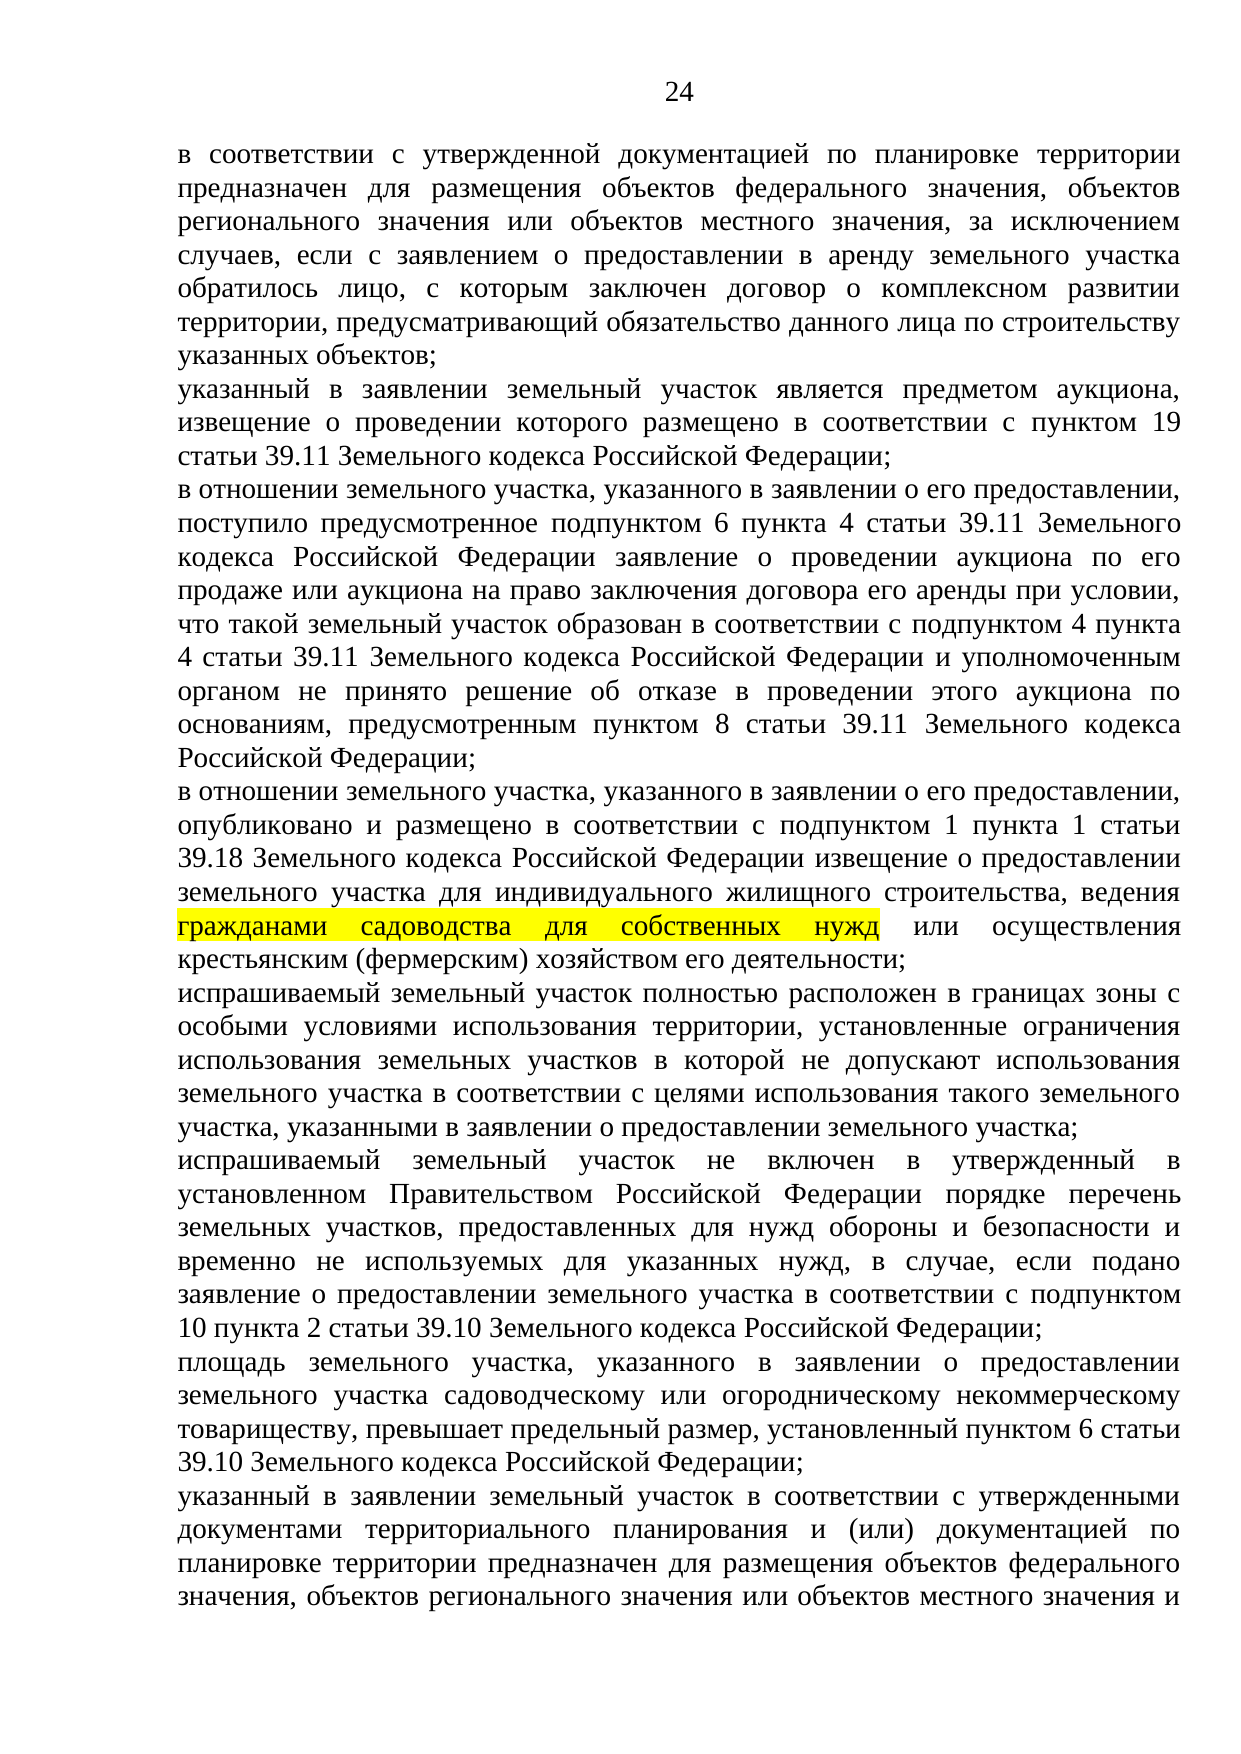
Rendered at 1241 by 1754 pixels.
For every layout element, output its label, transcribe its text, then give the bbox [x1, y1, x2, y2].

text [177, 1478, 1181, 1612]
text в отношении земельного участка, указанного в заявлении о его предоставлении, поступило предусмотренное подпунктом 6 пункта 4 статьи 39.11 Земельного кодекса Российской Федерации заявление о проведении аукциона по его продаже или аукциона на право заключения договора его аренды при условии, что такой земельный участок образован в соответствии с подпунктом 4 пункта 4 статьи 39.11 Земельного кодекса Российской Федерации и уполномоченным органом не принято решение об отказе в проведении этого аукциона по основаниям, предусмотренным пунктом 8 статьи 39.11 Земельного кодекса Российской Федерации; [177, 472, 1181, 773]
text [177, 136, 1181, 371]
text испрашиваемый земельный участок не включен в утвержденный в установленном Правительством Российской Федерации порядке перечень земельных участков, предоставленных для нужд обороны и безопасности и временно не используемых для указанных нужд, в случае, если подано заявление о предоставлении земельного участка в соответствии с подпунктом 10 пункта 2 статьи 39.10 Земельного кодекса Российской Федерации; [177, 1142, 1181, 1344]
text указанный в заявлении земельный участок является предметом аукциона, извещение о проведении которого размещено в соответствии с пунктом 19 статьи 39.11 Земельного кодекса Российской Федерации; [177, 371, 1181, 472]
text в отношении земельного участка, указанного в заявлении о его предоставлении, опубликовано и размещено в соответствии с подпунктом 1 пункта 1 статьи 39.18 Земельного кодекса Российской Федерации извещение о предоставлении земельного участка для индивидуального жилищного строительства, ведения гражданами садоводства для собственных нужд или осуществления крестьянским (фермерским) хозяйством его деятельности; [177, 773, 1181, 975]
text испрашиваемый земельный участок полностью расположен в границах зоны с особыми условиями использования территории, установленные ограничения использования земельных участков в которой не допускают использования земельного участка в соответствии с целями использования такого земельного участка, указанными в заявлении о предоставлении земельного участка; [177, 975, 1181, 1142]
text площадь земельного участка, указанного в заявлении о предоставлении земельного участка садоводческому или огородническому некоммерческому товариществу, превышает предельный размер, установленный пунктом 6 статьи 39.10 Земельного кодекса Российской Федерации; [177, 1344, 1181, 1478]
